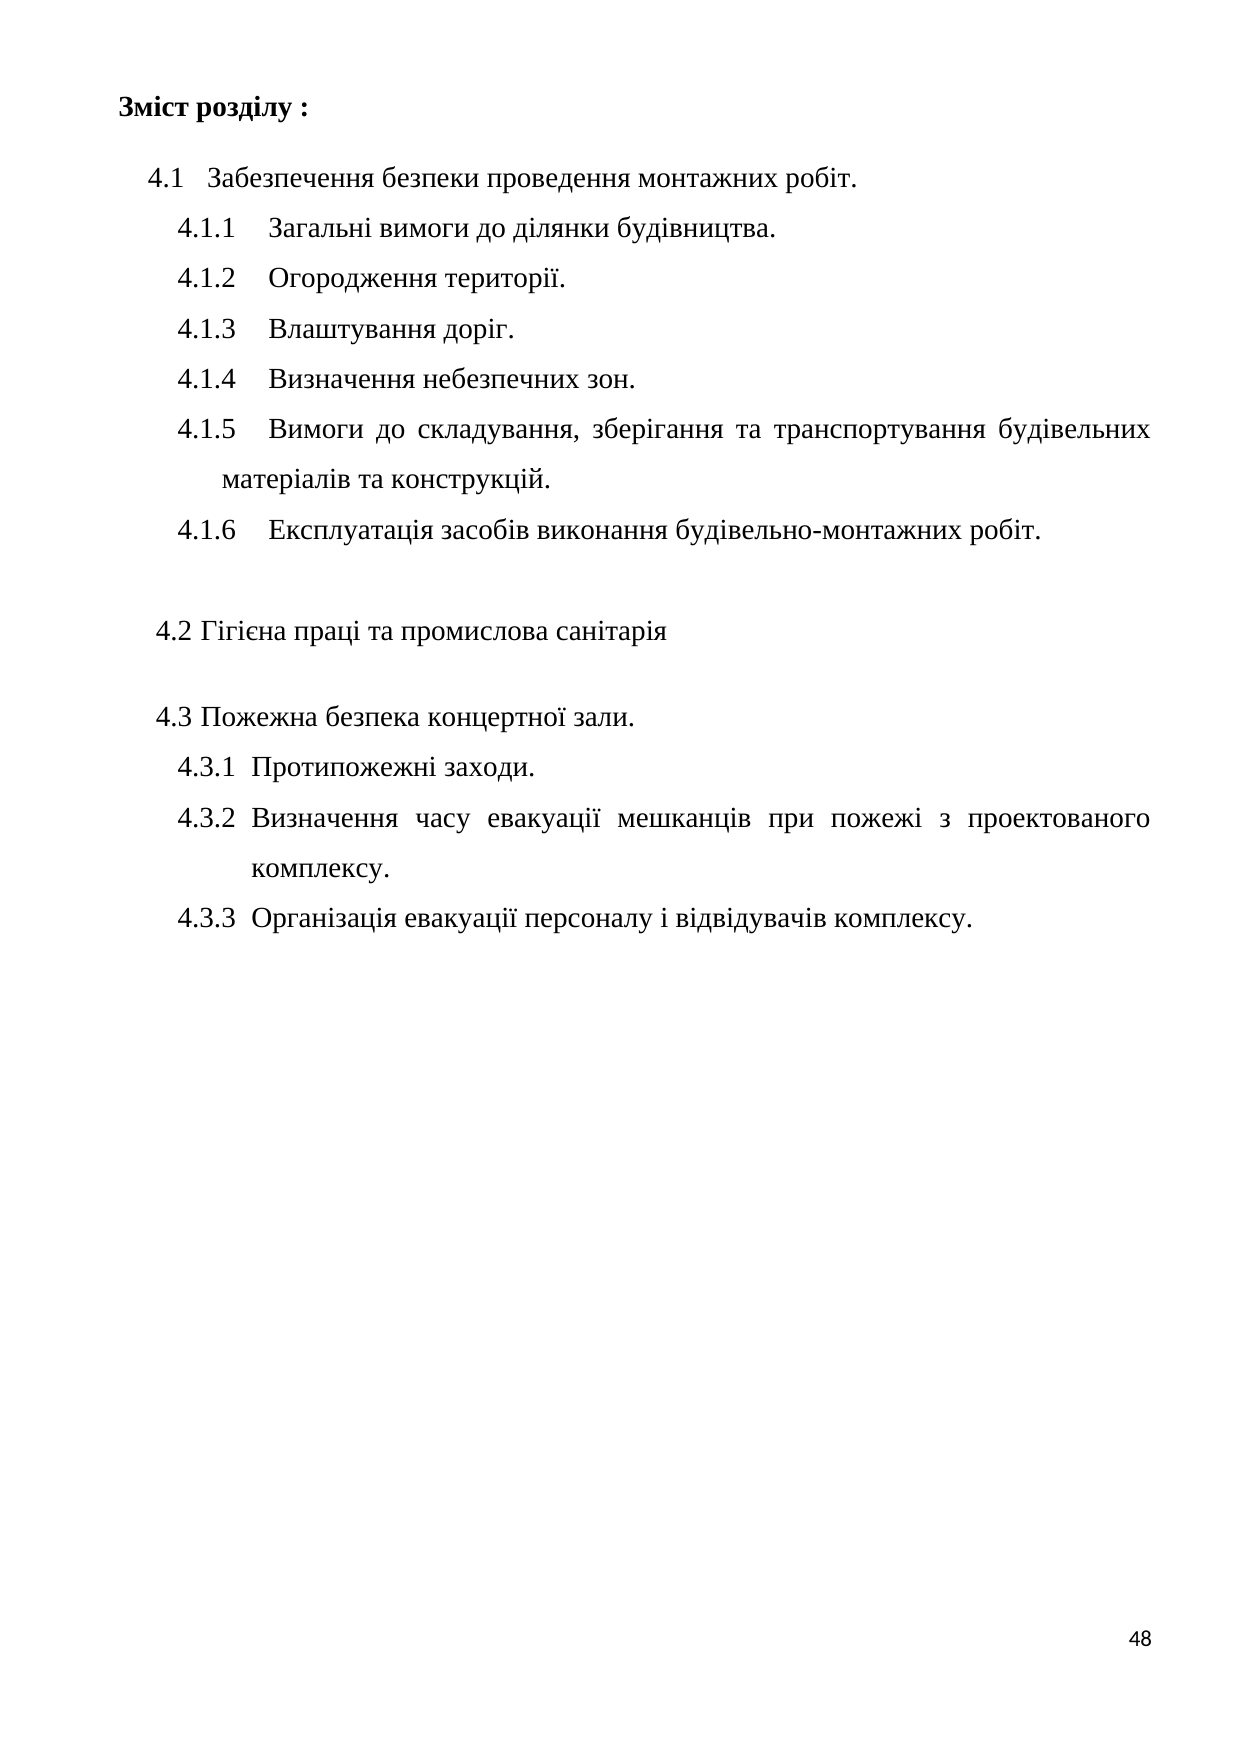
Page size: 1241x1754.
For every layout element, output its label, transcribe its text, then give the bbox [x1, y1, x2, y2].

list Влаштування доріг. [177, 311, 1152, 344]
list Гігієна праці та промислова санітарія [156, 613, 1152, 646]
list Загальні вимоги до ділянки будівництва. [177, 210, 1152, 244]
list Пожежна безпека концертної зали. [156, 699, 1152, 733]
list Огородження території. [177, 260, 1152, 294]
list Організація евакуації персоналу і відвідувачів комплексу. [177, 900, 1152, 934]
text Зміст розділу : [118, 89, 1152, 122]
list Визначення небезпечних зон. [177, 361, 1152, 394]
list Забезпечення безпеки проведення монтажних робіт. [148, 160, 1152, 193]
list Протипожежні заходи. [177, 749, 1152, 783]
list Визначення часу евакуації мешканців при пожежі з проектованого комплексу. [177, 800, 1152, 883]
list Вимоги до складування, зберігання та транспортування будівельних матеріалів та конструкцій. [177, 411, 1152, 495]
list Експлуатація засобів виконання будівельно-монтажних робіт. [177, 512, 1152, 546]
